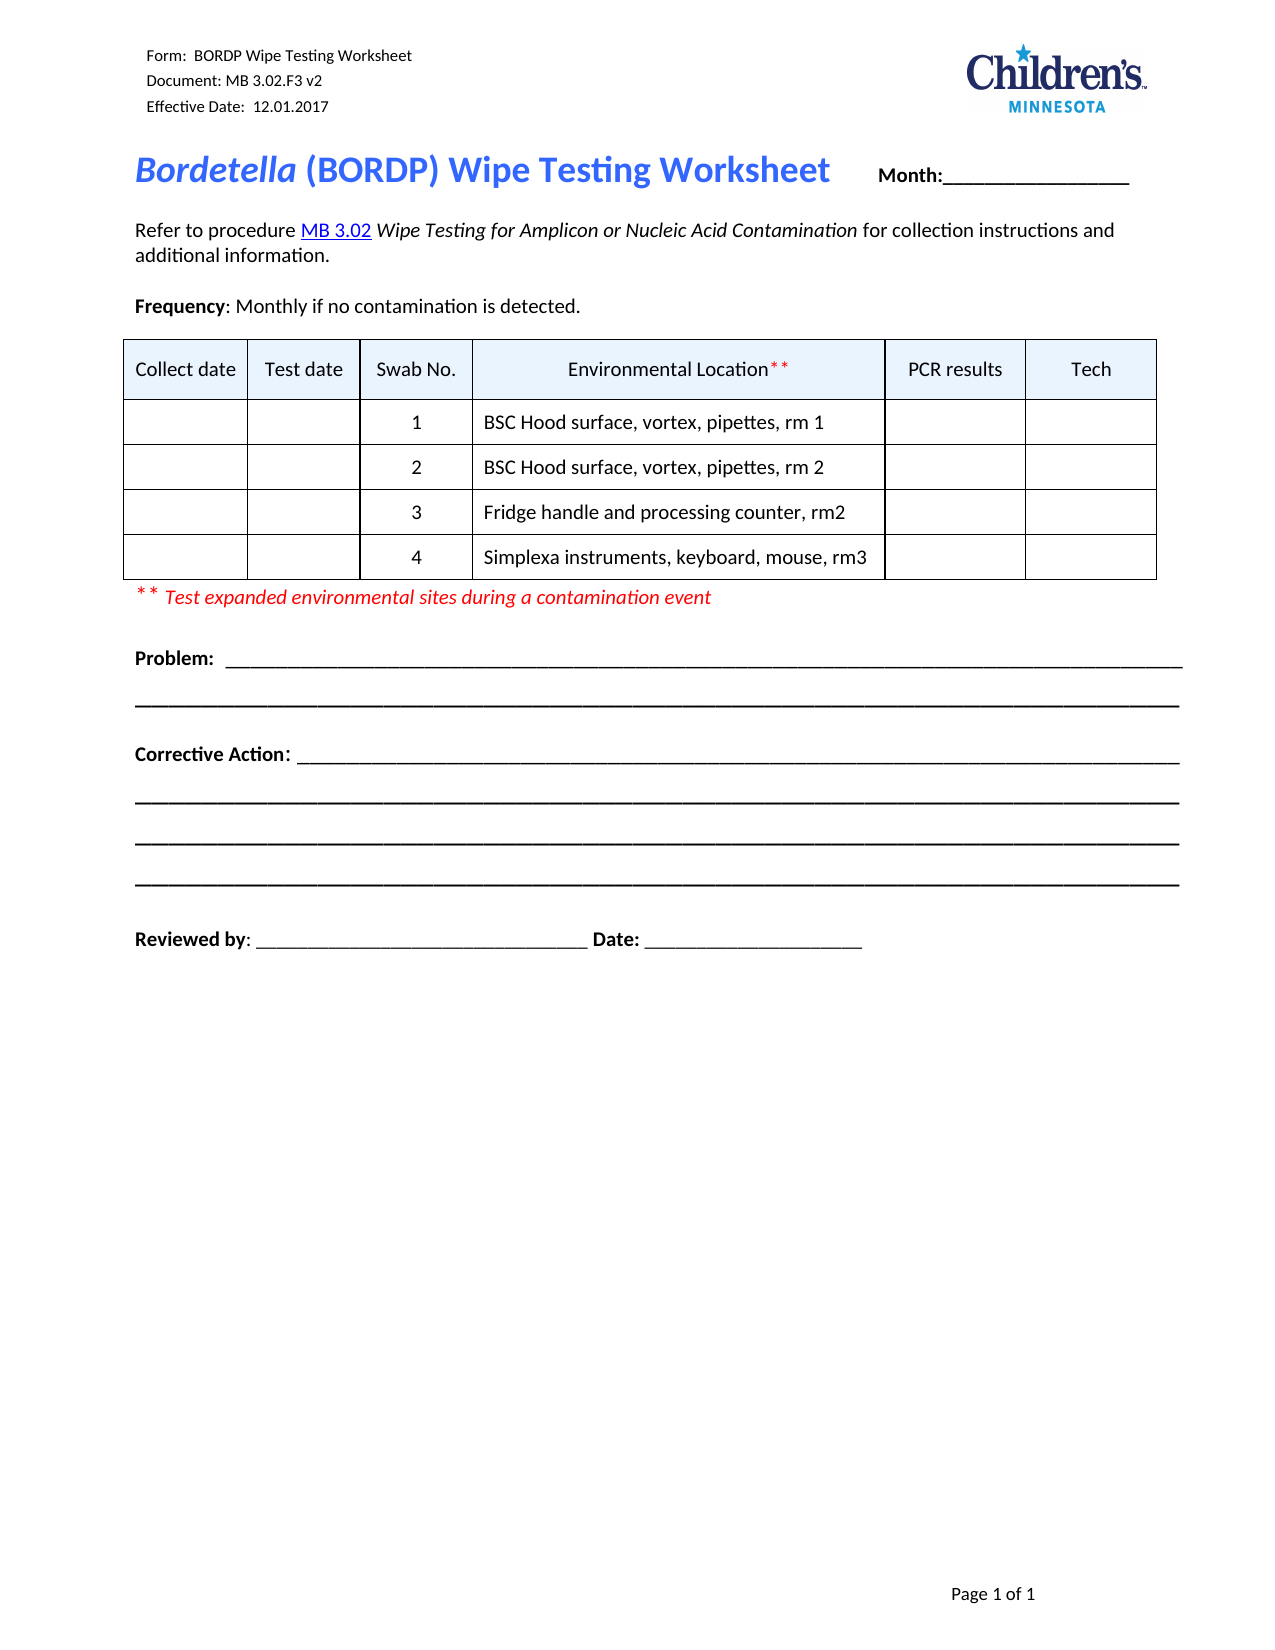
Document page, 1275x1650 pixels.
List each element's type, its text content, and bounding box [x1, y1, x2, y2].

table_header Test date [248, 340, 359, 399]
table_cell [248, 400, 359, 444]
table_cell [886, 445, 1025, 489]
text _______________________________________________________________ [135, 671, 1185, 712]
table_cell [886, 535, 1025, 579]
table_cell Fridge handle and processing counter, rm2 [473, 490, 884, 534]
table_cell 1 [361, 400, 472, 444]
table_cell [248, 535, 359, 579]
text Reviewed by: ________________________________ Date: _____________________ [135, 926, 1185, 951]
text Bordetella (BORDP) Wipe Testing Worksheet Month:__________________ [135, 146, 1185, 191]
picture [967, 44, 1147, 113]
table_cell [1026, 445, 1156, 489]
table_cell BSC Hood surface, vortex, pipettes, rm 2 [473, 445, 884, 489]
table_cell [1026, 400, 1156, 444]
table_cell [124, 445, 247, 489]
text Corrective Action: _______________________________________________________________________ [135, 738, 1185, 768]
text Refer to procedure MB 3.02 Wipe Testing for Amplicon or Nucleic Acid Contamination for collection instructions and additional information. [135, 217, 1185, 268]
text _____________________________________________________________________________________________________________________________________________________________________________________________ [135, 768, 1185, 890]
table_cell BSC Hood surface, vortex, pipettes, rm 1 [473, 400, 884, 444]
table_header Collect date [124, 340, 247, 399]
table_cell [248, 490, 359, 534]
table_cell [886, 490, 1025, 534]
table_cell [886, 400, 1025, 444]
text Frequency: Monthly if no contamination is detected. [135, 293, 1185, 318]
table_cell 4 [361, 535, 472, 579]
table_header PCR results [886, 340, 1025, 399]
table_header Tech [1026, 340, 1156, 399]
table_cell [248, 445, 359, 489]
text Problem: _____________________________________________________________________________ [135, 641, 1185, 671]
table_cell [1026, 490, 1156, 534]
table_cell Simplexa instruments, keyboard, mouse, rm3 [473, 535, 884, 579]
table_cell [124, 490, 247, 534]
table_cell 2 [361, 445, 472, 489]
table_header Environmental Location** [473, 340, 884, 399]
table_header Swab No. [361, 340, 472, 399]
table_cell [124, 535, 247, 579]
table_cell [1026, 535, 1156, 579]
text ** Test expanded environmental sites during a contamination event [135, 580, 1185, 610]
table_cell [124, 400, 247, 444]
table_cell 3 [361, 490, 472, 534]
